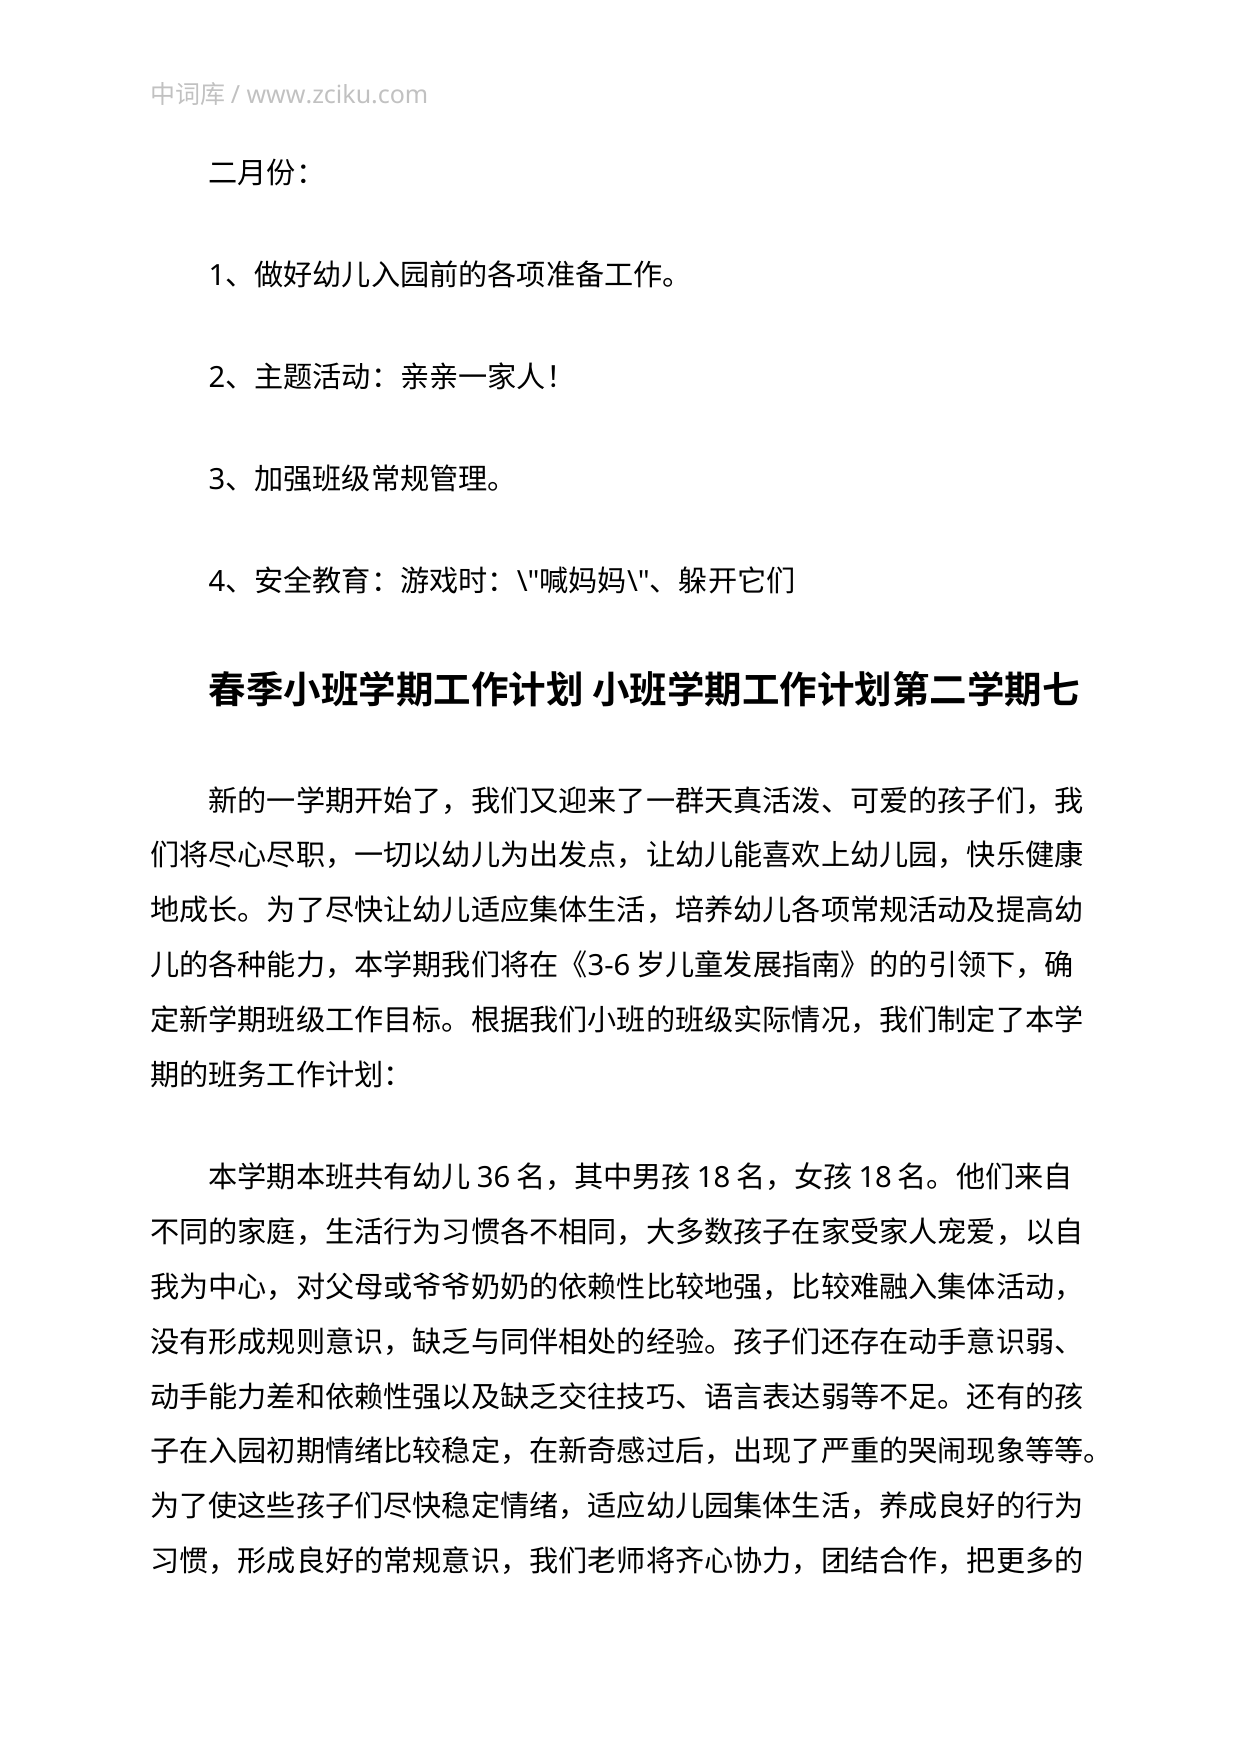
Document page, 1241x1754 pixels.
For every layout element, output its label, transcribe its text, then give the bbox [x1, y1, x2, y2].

text 1、做好幼儿入园前的各项准备工作。 [150, 252, 1090, 294]
text 3、加强班级常规管理。 [150, 456, 1090, 498]
text 2、主题活动：亲亲一家人！ [150, 354, 1090, 396]
text 二月份： [150, 150, 1090, 192]
text 春季小班学期工作计划 小班学期工作计划第二学期七 [150, 660, 1090, 714]
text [150, 1153, 1090, 1580]
text 4、安全教育：游戏时：\"喊妈妈\"、躲开它们 [150, 558, 1090, 600]
text 新的一学期开始了，我们又迎来了一群天真活泼、可爱的孩子们，我们将尽心尽职，一切以幼儿为出发点，让幼儿能喜欢上幼儿园，快乐健康地成长。为了尽快让幼儿适应集体生活，培养幼儿各项常规活动及提高幼儿的各种能力，本学期我们将在《3-6岁儿童发展指南》的的引领下，确定新学期班级工作目标。根据我们小班的班级实际情况，我们制定了本学期的班务工作计划： [150, 777, 1090, 1094]
